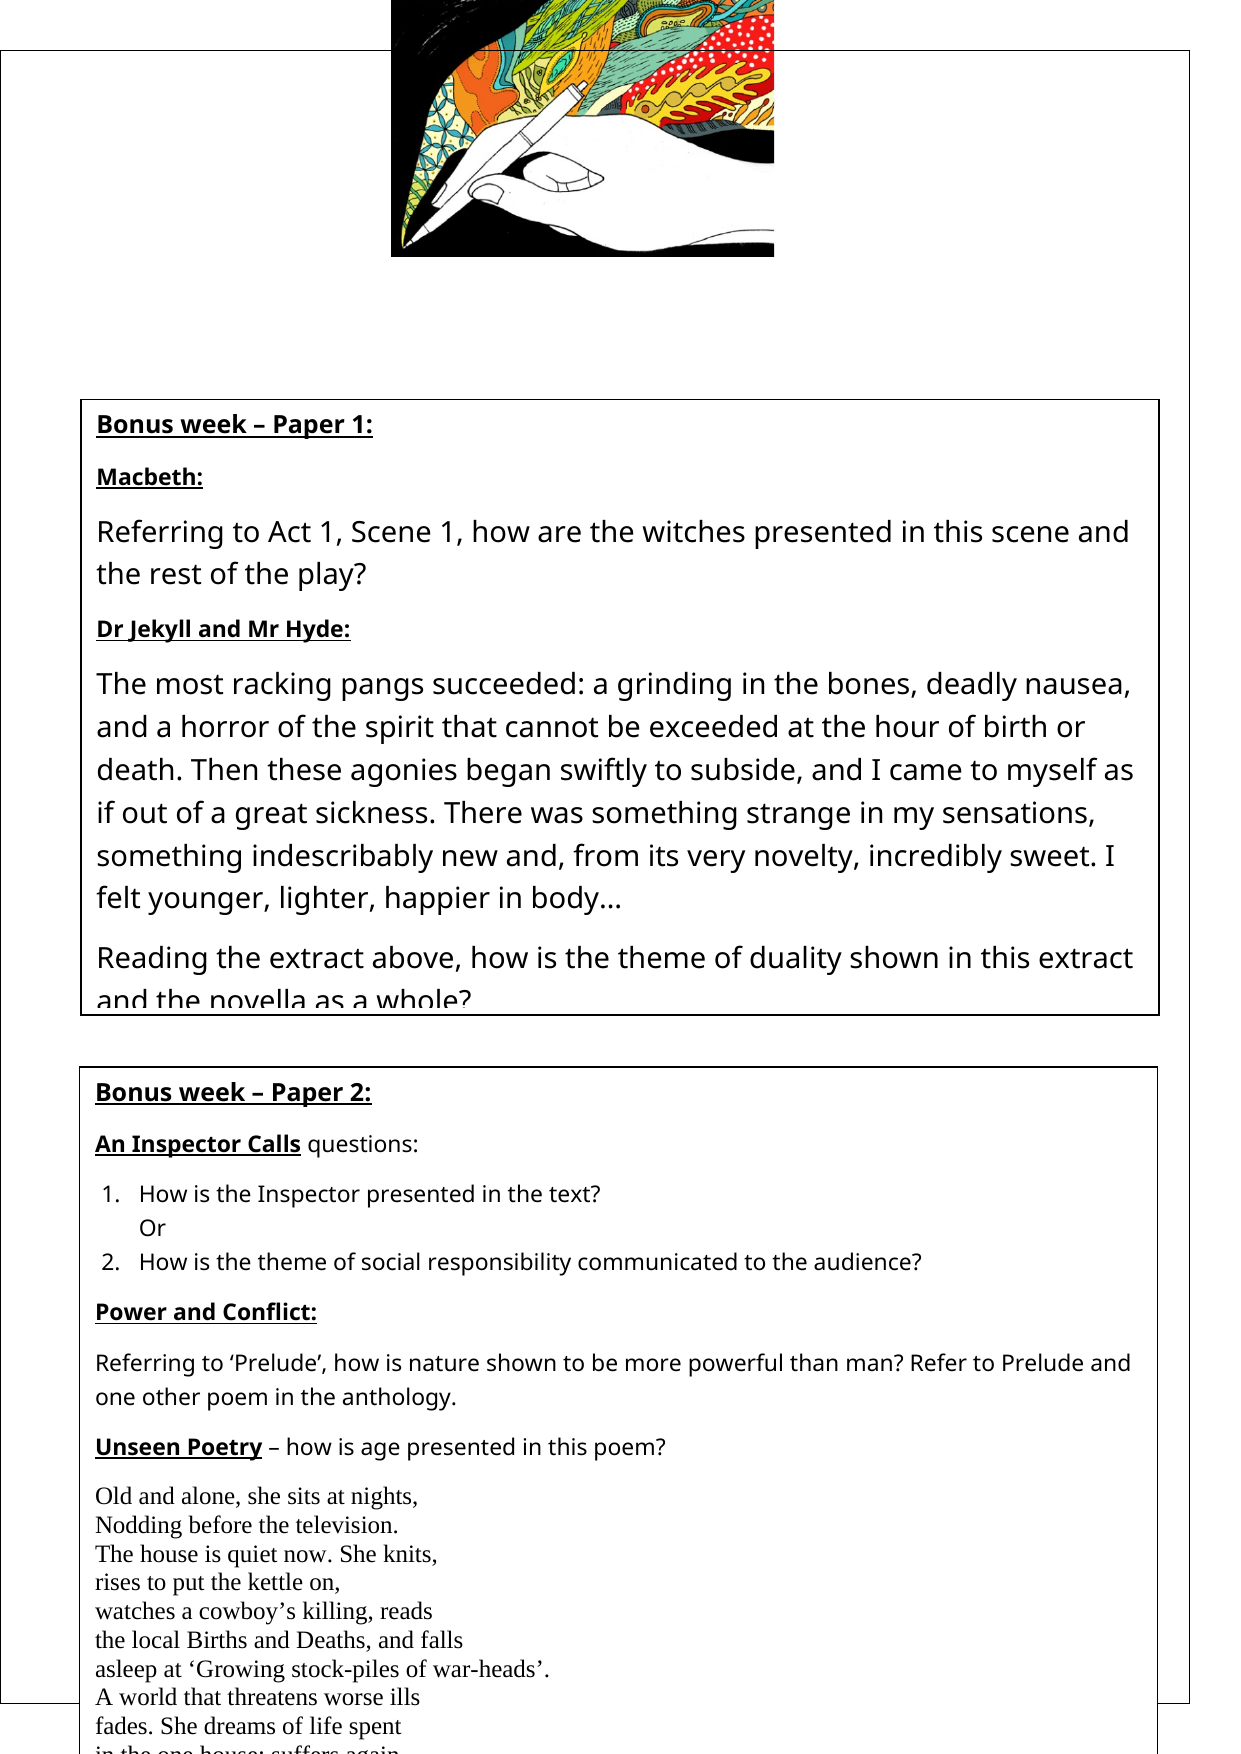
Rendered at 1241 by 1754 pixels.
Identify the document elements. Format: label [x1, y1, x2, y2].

picture [391, 0, 775, 50]
picture [391, 51, 775, 257]
